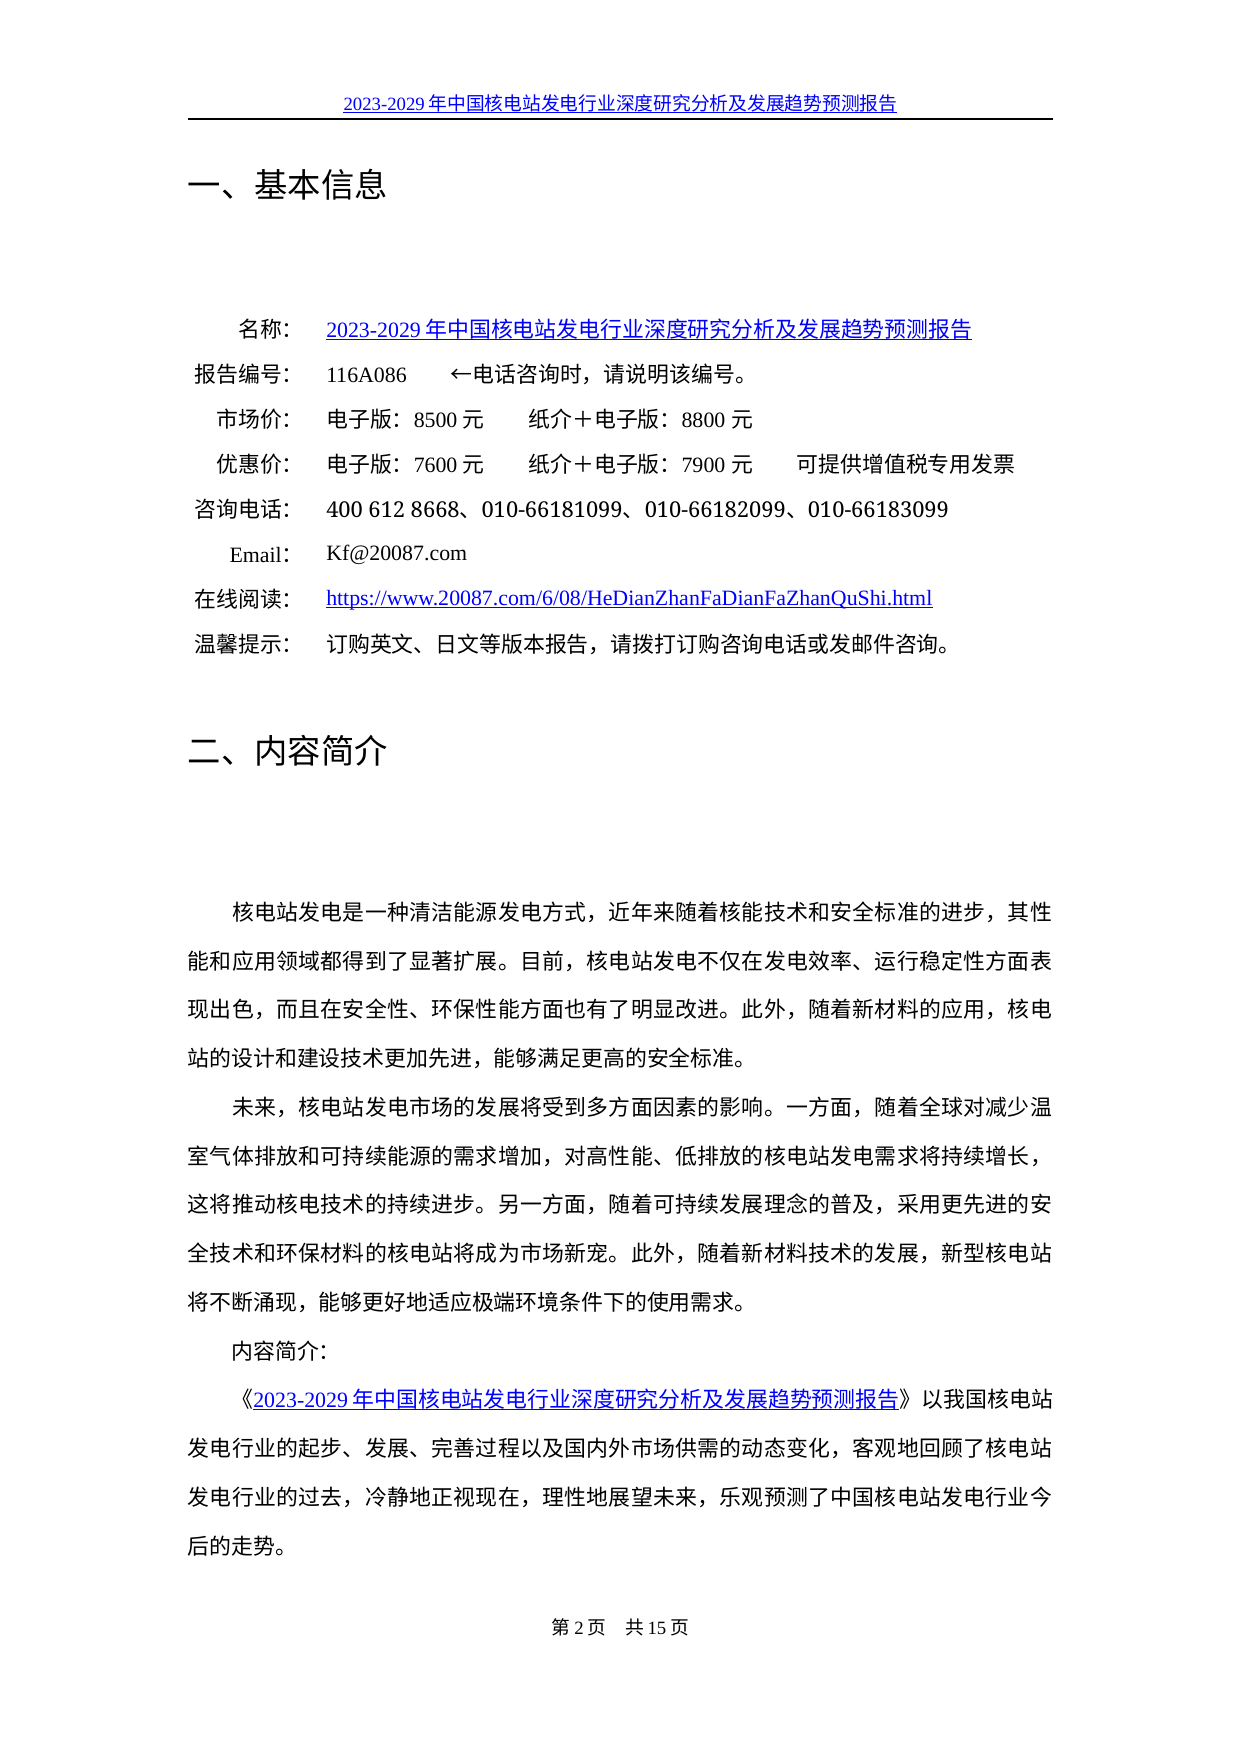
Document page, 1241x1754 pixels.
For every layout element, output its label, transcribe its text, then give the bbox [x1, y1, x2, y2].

table_header 2023-2029年中国核电站发电行业深度研究分析及发展趋势预测报告 [315, 312, 1073, 357]
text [187, 894, 1053, 1561]
table_cell Email： [167, 537, 315, 582]
table_cell 优惠价： [167, 447, 315, 492]
table_cell 报告编号： [167, 357, 315, 402]
title 一、基本信息 [187, 150, 1053, 215]
table_cell 116A086 ←电话咨询时，请说明该编号。 [315, 357, 1073, 402]
table_header 名称： [167, 312, 315, 357]
table_cell 电子版：8500 元 纸介＋电子版：8800 元 [315, 402, 1073, 447]
table_cell 400 612 8668、010-66181099、010-66182099、010-66183099 [315, 492, 1073, 537]
title 二、内容简介 [187, 717, 1053, 782]
table_cell 电子版：7600 元 纸介＋电子版：7900 元 可提供增值税专用发票 [315, 447, 1073, 492]
table_cell 市场价： [167, 402, 315, 447]
table_cell 订购英文、日文等版本报告，请拨打订购咨询电话或发邮件咨询。 [315, 627, 1073, 672]
table_cell 在线阅读： [167, 582, 315, 627]
table_cell [315, 582, 1073, 627]
table_cell Kf@20087.com [315, 537, 1073, 582]
table_cell 温馨提示： [167, 627, 315, 672]
table_cell 咨询电话： [167, 492, 315, 537]
